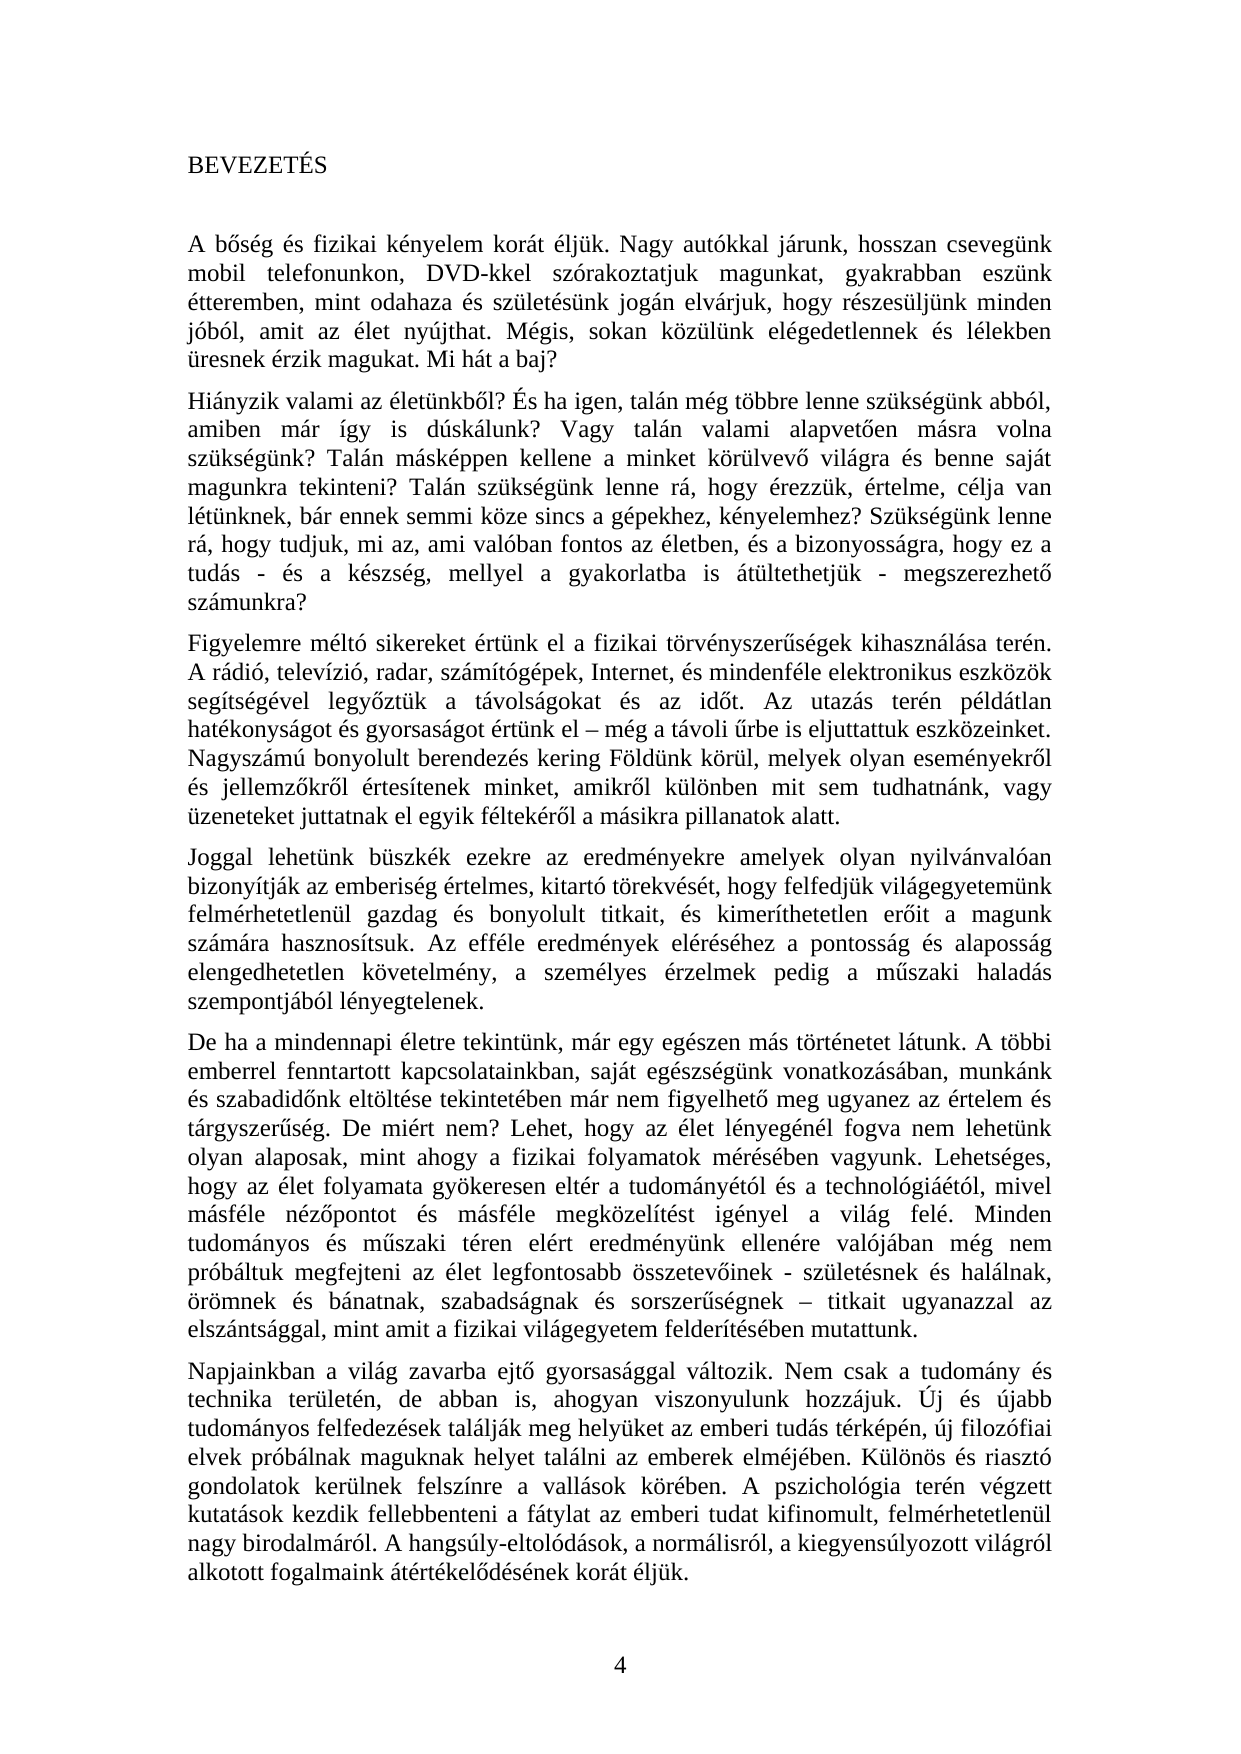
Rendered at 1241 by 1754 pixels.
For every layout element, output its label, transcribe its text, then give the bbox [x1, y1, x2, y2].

text Joggal lehetünk büszkék ezekre az eredményekre amelyek olyan nyilvánvalóan bizonyítják az emberiség értelmes, kitartó törekvését, hogy felfedjük világegyetemünk felmérhetetlenül gazdag és bonyolult titkait, és kimeríthetetlen erőit a magunk számára hasznosítsuk. Az efféle eredmények eléréséhez a pontosság és alaposság elengedhetetlen követelmény, a személyes érzelmek pedig a műszaki haladás szempontjából lényegtelenek. [187, 842, 1053, 1014]
text Figyelemre méltó sikereket értünk el a fizikai törvényszerűségek kihasználása terén. A rádió, televízió, radar, számítógépek, Internet, és mindenféle elektronikus eszközök segítségével legyőztük a távolságokat és az időt. Az utazás terén példátlan hatékonyságot és gyorsaságot értünk el – még a távoli űrbe is eljuttattuk eszközeinket. Nagyszámú bonyolult berendezés kering Földünk körül, melyek olyan eseményekről és jellemzőkről értesítenek minket, amikről különben mit sem tudhatnánk, vagy üzeneteket juttatnak el egyik féltekéről a másikra pillanatok alatt. [187, 628, 1053, 829]
text Hiányzik valami az életünkből? És ha igen, talán még többre lenne szükségünk abból, amiben már így is dúskálunk? Vagy talán valami alapvetően másra volna szükségünk? Talán másképpen kellene a minket körülvevő világra és benne saját magunkra tekinteni? Talán szükségünk lenne rá, hogy érezzük, értelme, célja van létünknek, bár ennek semmi köze sincs a gépekhez, kényelemhez? Szükségünk lenne rá, hogy tudjuk, mi az, ami valóban fontos az életben, és a bizonyosságra, hogy ez a tudás - és a készség, mellyel a gyakorlatba is átültethetjük - megszerezhető számunkra? [187, 386, 1053, 616]
text Napjainkban a világ zavarba ejtő gyorsasággal változik. Nem csak a tudomány és technika területén, de abban is, ahogyan viszonyulunk hozzájuk. Új és újabb tudományos felfedezések találják meg helyüket az emberi tudás térképén, új filozófiai elvek próbálnak maguknak helyet találni az emberek elméjében. Különös és riasztó gondolatok kerülnek felszínre a vallások körében. A pszichológia terén végzett kutatások kezdik fellebbenteni a fátylat az emberi tudat kifinomult, felmérhetetlenül nagy birodalmáról. A hangsúly-eltolódások, a normálisról, a kiegyensúlyozott világról alkotott fogalmaink átértékelődésének korát éljük. [187, 1356, 1053, 1586]
text BEVEZETÉS [187, 150, 1053, 179]
text A bőség és fizikai kényelem korát éljük. Nagy autókkal járunk, hosszan csevegünk mobil telefonunkon, DVD-kkel szórakoztatjuk magunkat, gyakrabban eszünk étteremben, mint odahaza és születésünk jogán elvárjuk, hogy részesüljünk minden jóból, amit az élet nyújthat. Mégis, sokan közülünk elégedetlennek és lélekben üresnek érzik magukat. Mi hát a baj? [187, 229, 1053, 373]
text De ha a mindennapi életre tekintünk, már egy egészen más történetet látunk. A többi emberrel fenntartott kapcsolatainkban, saját egészségünk vonatkozásában, munkánk és szabadidőnk eltöltése tekintetében már nem figyelhető meg ugyanez az értelem és tárgyszerűség. De miért nem? Lehet, hogy az élet lényegénél fogva nem lehetünk olyan alaposak, mint ahogy a fizikai folyamatok mérésében vagyunk. Lehetséges, hogy az élet folyamata gyökeresen eltér a tudományétól és a technológiáétól, mivel másféle nézőpontot és másféle megközelítést igényel a világ felé. Minden tudományos és műszaki téren elért eredményünk ellenére valójában még nem próbáltuk megfejteni az élet legfontosabb összetevőinek - születésnek és halálnak, örömnek és bánatnak, szabadságnak és sorszerűségnek – titkait ugyanazzal az elszántsággal, mint amit a fizikai világegyetem felderítésében mutattunk. [187, 1027, 1053, 1343]
